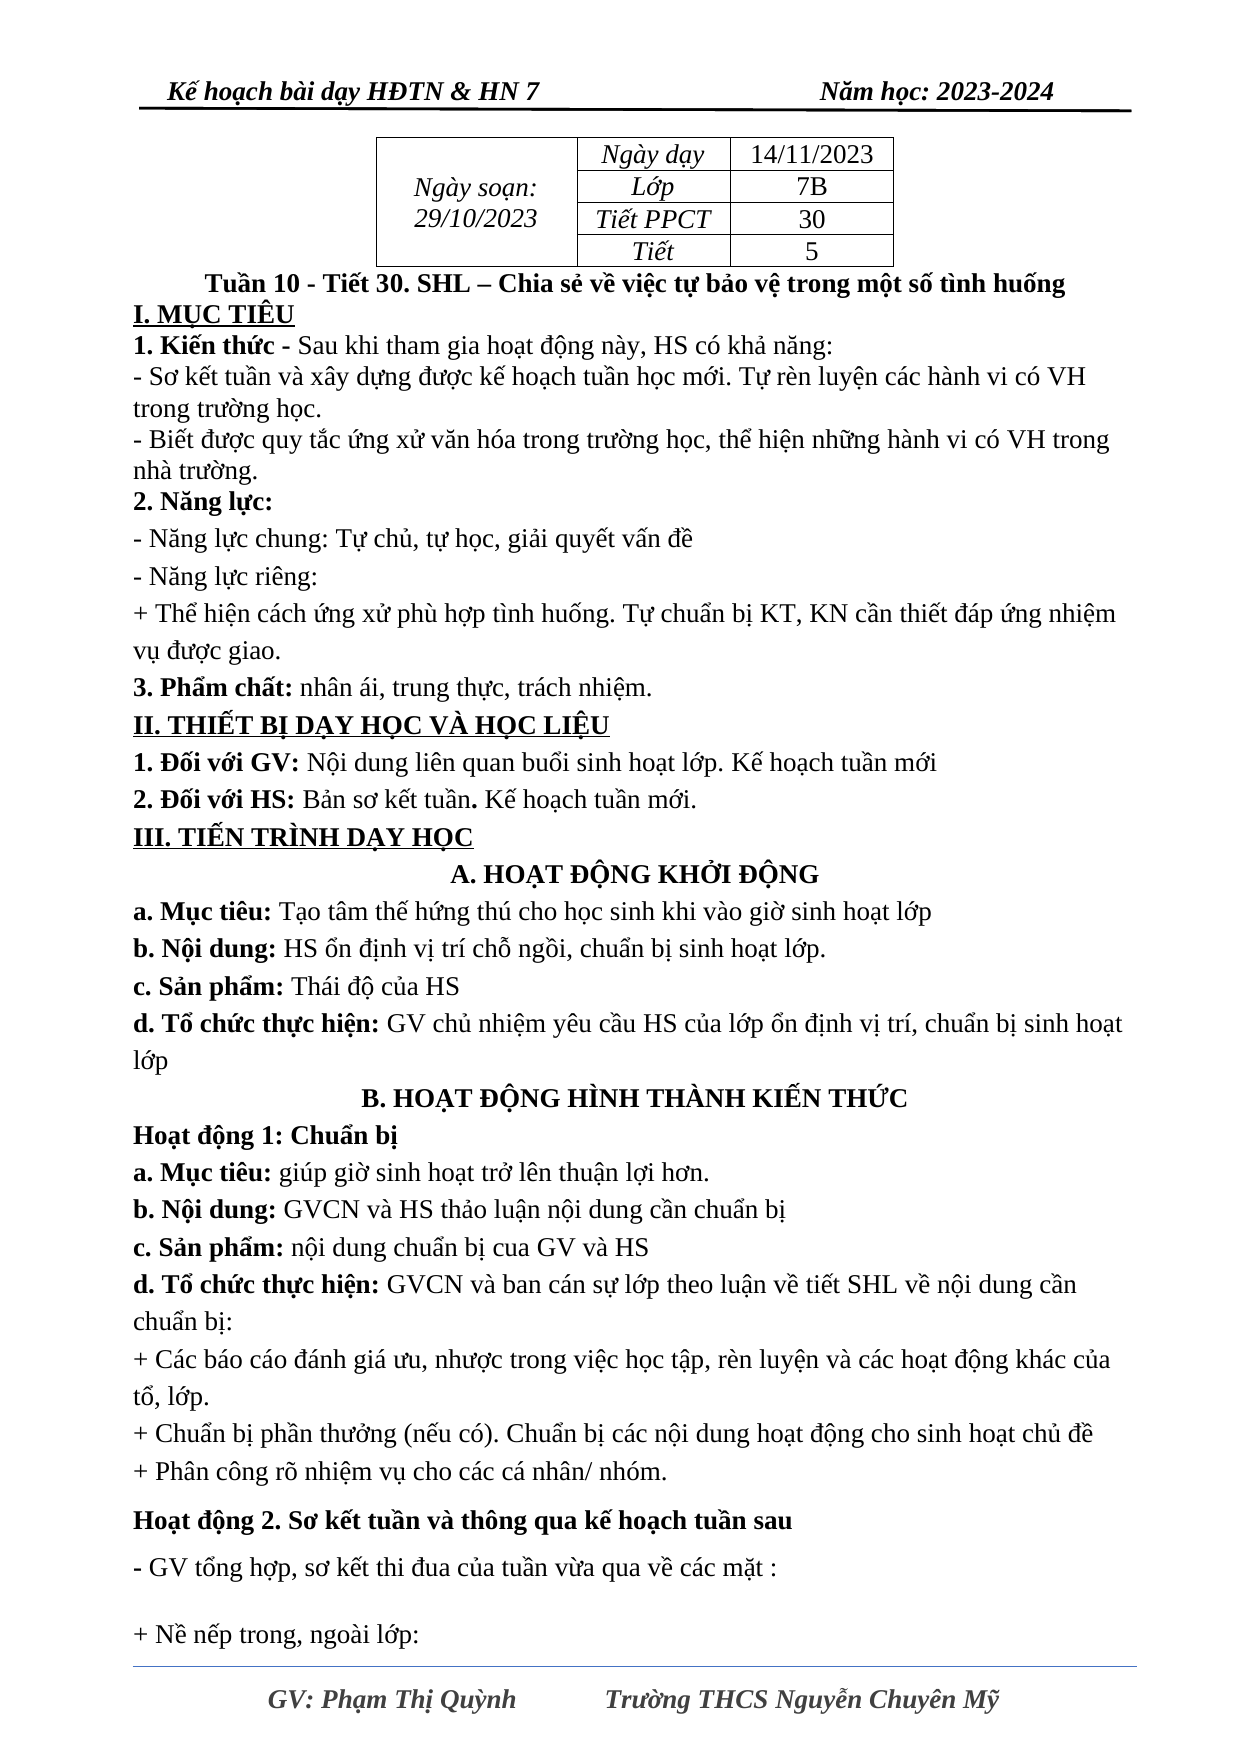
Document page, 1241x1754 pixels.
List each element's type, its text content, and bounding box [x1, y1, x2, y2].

table_header 14/11/2023 [731, 138, 893, 169]
text II. THIẾT BỊ DẠY HỌC VÀ HỌC LIỆU [133, 709, 1137, 740]
table_cell Tiết PPCT [578, 203, 730, 234]
text 1. Kiến thức - Sau khi tham gia hoạt động này, HS có khả năng: [133, 329, 1137, 361]
table_header Ngày dạy [578, 138, 730, 169]
text - GV tổng hợp, sơ kết thi đua của tuần vừa qua về các mặt : [133, 1551, 1137, 1582]
text + Thể hiện cách ứng xử phù hợp tình huống. Tự chuẩn bị KT, KN cần thiết đáp ứng nhiệm vụ được giao. [133, 597, 1137, 665]
text c. Sản phẩm: Thái độ của HS [133, 970, 1137, 1001]
text c. Sản phẩm: nội dung chuẩn bị cua GV và HS [133, 1231, 1137, 1262]
text B. HOẠT ĐỘNG HÌNH THÀNH KIẾN THỨC [133, 1082, 1137, 1113]
text III. TIẾN TRÌNH DẠY HỌC [133, 821, 1137, 852]
text d. Tổ chức thực hiện: GV chủ nhiệm yêu cầu HS của lớp ổn định vị trí, chuẩn bị sinh hoạt lớp [133, 1007, 1137, 1076]
table_cell 5 [731, 235, 893, 266]
text + Các báo cáo đánh giá ưu, nhược trong việc học tập, rèn luyện và các hoạt động khác của tổ, lớp. [133, 1343, 1137, 1411]
text + Nề nếp trong, ngoài lớp: [133, 1619, 1137, 1650]
table_cell Tiết [578, 235, 730, 266]
text + Chuẩn bị phần thưởng (nếu có). Chuẩn bị các nội dung hoạt động cho sinh hoạt chủ đề [133, 1417, 1137, 1448]
text + Phân công rõ nhiệm vụ cho các cá nhân/ nhóm. [133, 1455, 1137, 1486]
table_cell 7B [731, 171, 893, 202]
text Hoạt động 1: Chuẩn bị [133, 1119, 1137, 1150]
text a. Mục tiêu: giúp giờ sinh hoạt trở lên thuận lợi hơn. [133, 1156, 1137, 1187]
table_cell Lớp [578, 171, 730, 202]
text b. Nội dung: HS ổn định vị trí chỗ ngồi, chuẩn bị sinh hoạt lớp. [133, 933, 1137, 964]
text I. MỤC TIÊU [133, 298, 1137, 329]
table_header Ngày soạn: 29/10/2023 [377, 138, 577, 266]
table_cell 30 [731, 203, 893, 234]
text - Năng lực riêng: [133, 560, 1137, 591]
text - Biết được quy tắc ứng xử văn hóa trong trường học, thể hiện những hành vi có VH trong nhà trường. [133, 423, 1137, 485]
text 3. Phẩm chất: nhân ái, trung thực, trách nhiệm. [133, 672, 1137, 703]
text a. Mục tiêu: Tạo tâm thế hứng thú cho học sinh khi vào giờ sinh hoạt lớp [133, 895, 1137, 926]
text 2. Đối với HS: Bản sơ kết tuần. Kế hoạch tuần mới. [133, 783, 1137, 814]
text b. Nội dung: GVCN và HS thảo luận nội dung cần chuẩn bị [133, 1194, 1137, 1225]
text 1. Đối với GV: Nội dung liên quan buổi sinh hoạt lớp. Kế hoạch tuần mới [133, 746, 1137, 777]
text 2. Năng lực: [133, 485, 1137, 516]
text Tuần 10 - Tiết 30. SHL – Chia sẻ về việc tự bảo vệ trong một số tình huống [133, 267, 1137, 298]
text Hoạt động 2. Sơ kết tuần và thông qua kế hoạch tuần sau [133, 1504, 1137, 1536]
text - Năng lực chung: Tự chủ, tự học, giải quyết vấn đề [133, 522, 1137, 553]
text - Sơ kết tuần và xây dựng được kế hoạch tuần học mới. Tự rèn luyện các hành vi có VH trong trường học. [133, 361, 1137, 423]
text A. HOẠT ĐỘNG KHỞI ĐỘNG [133, 858, 1137, 889]
text d. Tổ chức thực hiện: GVCN và ban cán sự lớp theo luận về tiết SHL về nội dung cần chuẩn bị: [133, 1268, 1137, 1337]
